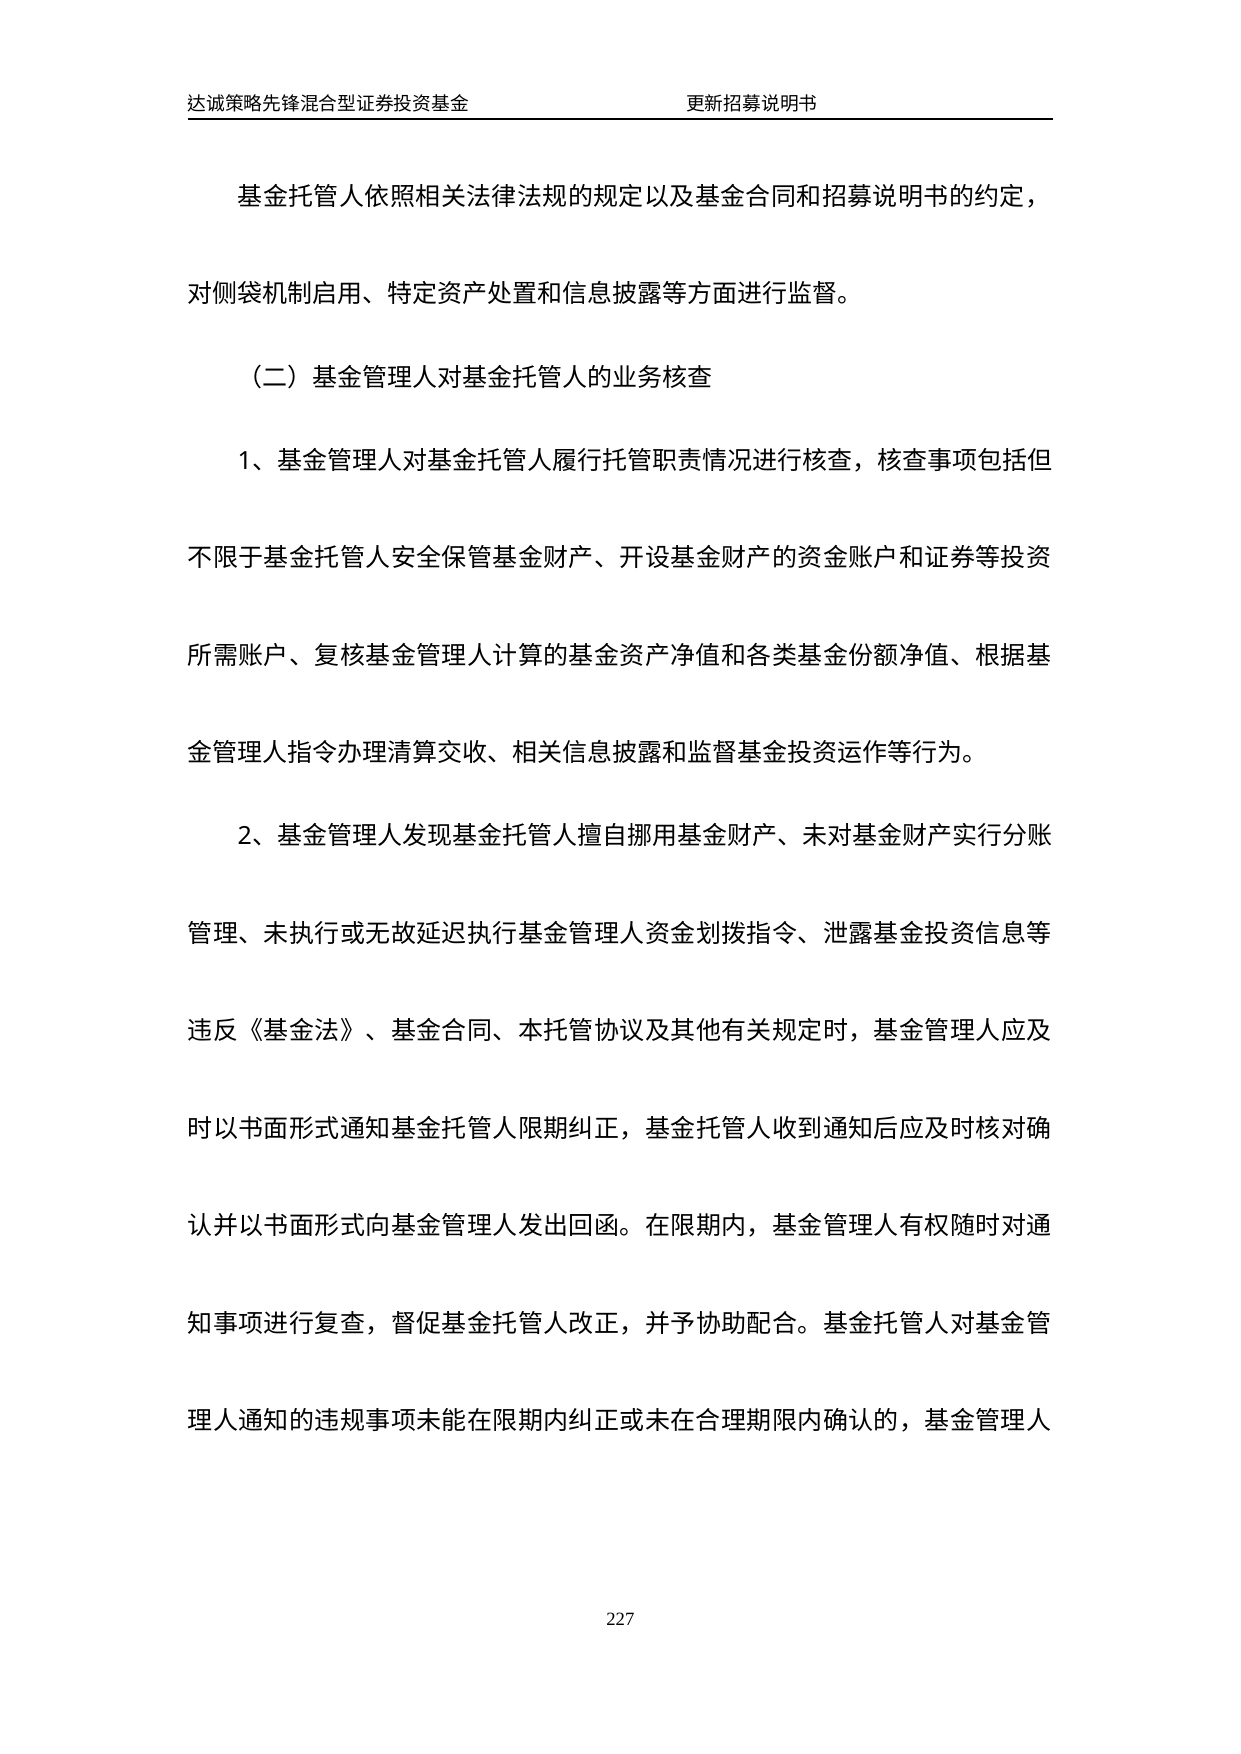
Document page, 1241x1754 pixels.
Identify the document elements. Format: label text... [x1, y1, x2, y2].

text 基金托管人依照相关法律法规的规定以及基金合同和招募说明书的约定，对侧袋机制启用、特定资产处置和信息披露等方面进行监督。 [187, 162, 1053, 324]
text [187, 801, 1053, 1451]
text （二）基金管理人对基金托管人的业务核查 [187, 343, 1053, 408]
text 1、基金管理人对基金托管人履行托管职责情况进行核查，核查事项包括但不限于基金托管人安全保管基金财产、开设基金财产的资金账户和证券等投资所需账户、复核基金管理人计算的基金资产净值和各类基金份额净值、根据基金管理人指令办理清算交收、相关信息披露和监督基金投资运作等行为。 [187, 426, 1053, 783]
